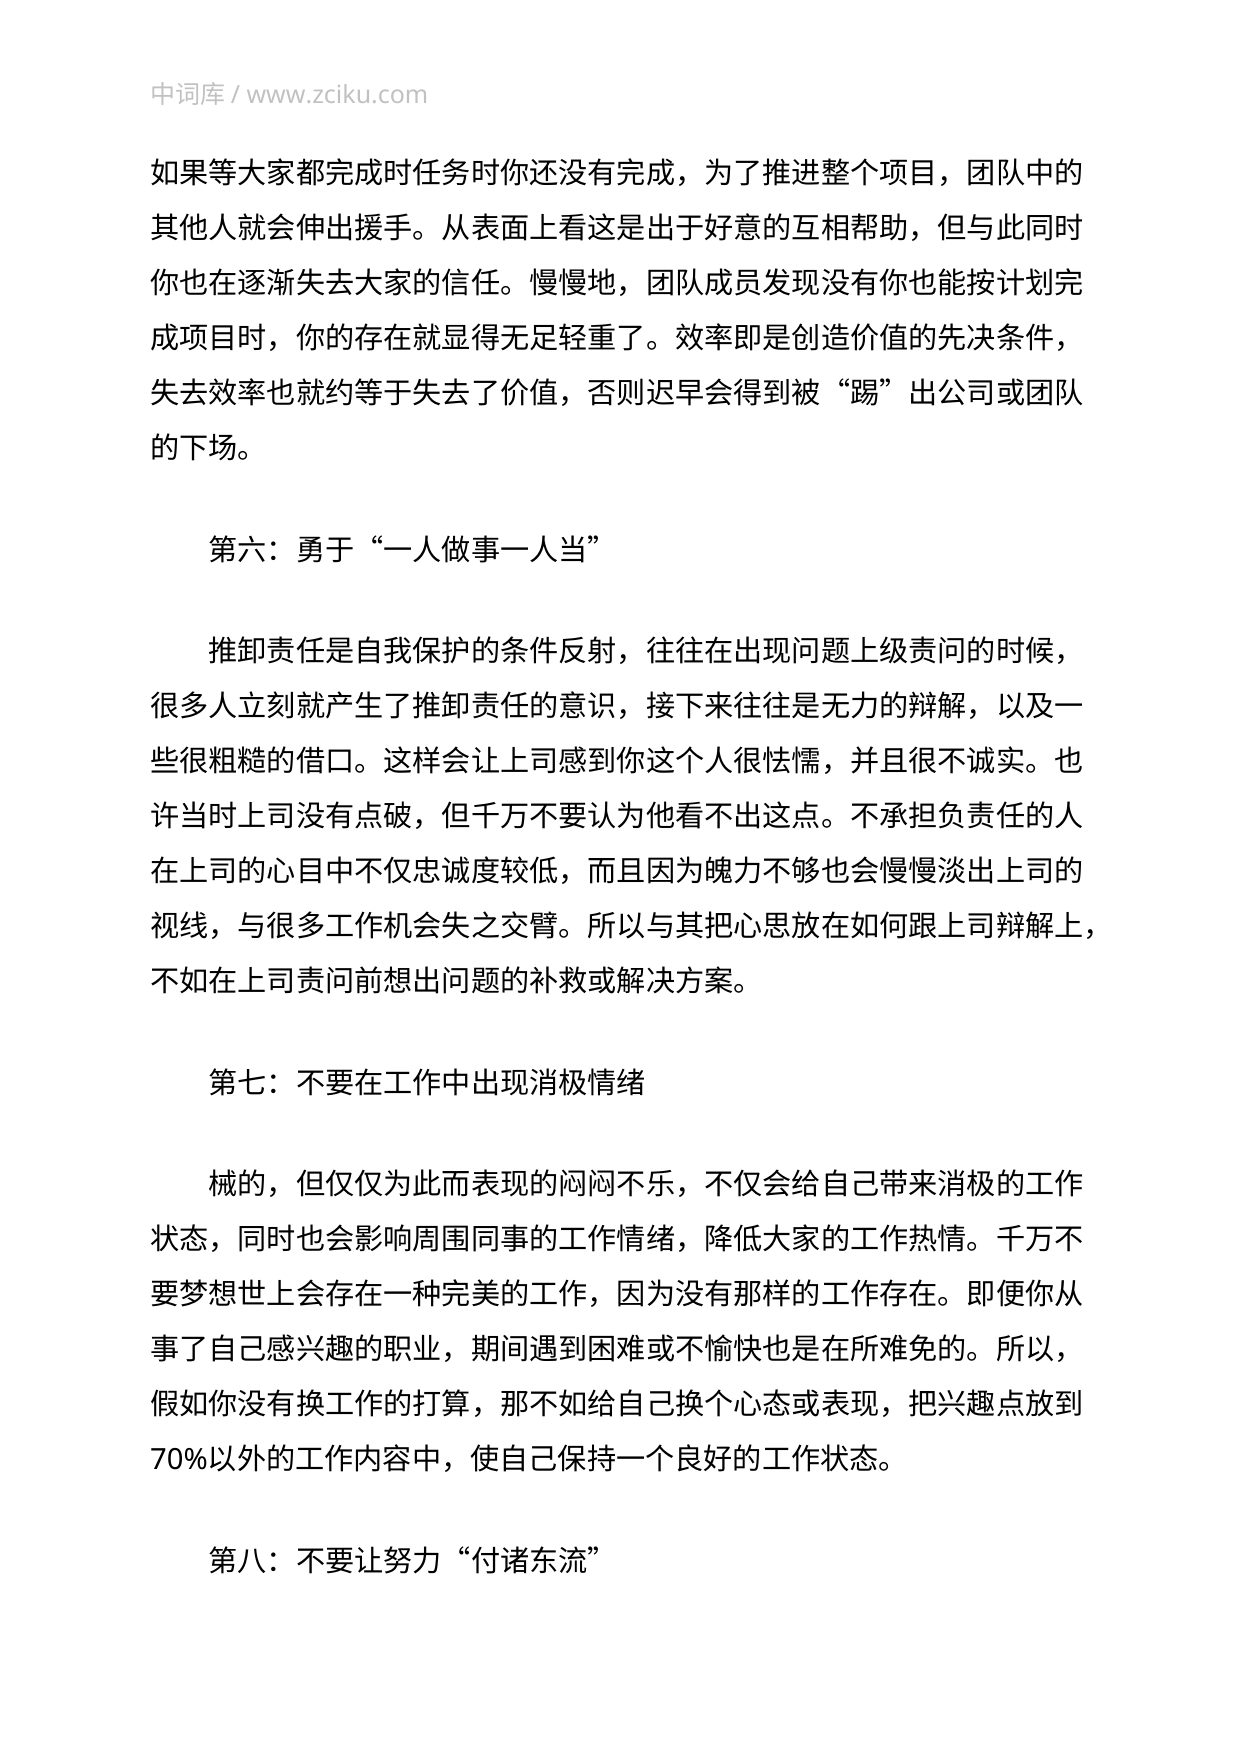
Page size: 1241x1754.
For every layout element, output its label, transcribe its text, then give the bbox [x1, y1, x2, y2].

text 推卸责任是自我保护的条件反射，往往在出现问题上级责问的时候，很多人立刻就产生了推卸责任的意识，接下来往往是无力的辩解，以及一些很粗糙的借口。这样会让上司感到你这个人很怯懦，并且很不诚实。也许当时上司没有点破，但千万不要认为他看不出这点。不承担负责任的人在上司的心目中不仅忠诚度较低，而且因为魄力不够也会慢慢淡出上司的视线，与很多工作机会失之交臂。所以与其把心思放在如何跟上司辩解上，不如在上司责问前想出问题的补救或解决方案。 [150, 628, 1090, 1000]
text 第七：不要在工作中出现消极情绪 [150, 1059, 1090, 1101]
text 械的，但仅仅为此而表现的闷闷不乐，不仅会给自己带来消极的工作状态，同时也会影响周围同事的工作情绪，降低大家的工作热情。千万不要梦想世上会存在一种完美的工作，因为没有那样的工作存在。即便你从事了自己感兴趣的职业，期间遇到困难或不愉快也是在所难免的。所以，假如你没有换工作的打算，那不如给自己换个心态或表现，把兴趣点放到70%以外的工作内容中，使自己保持一个良好的工作状态。 [150, 1161, 1090, 1478]
text 第八：不要让努力“付诸东流” [150, 1537, 1090, 1580]
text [150, 150, 1090, 467]
text 第六：勇于“一人做事一人当” [150, 526, 1090, 568]
